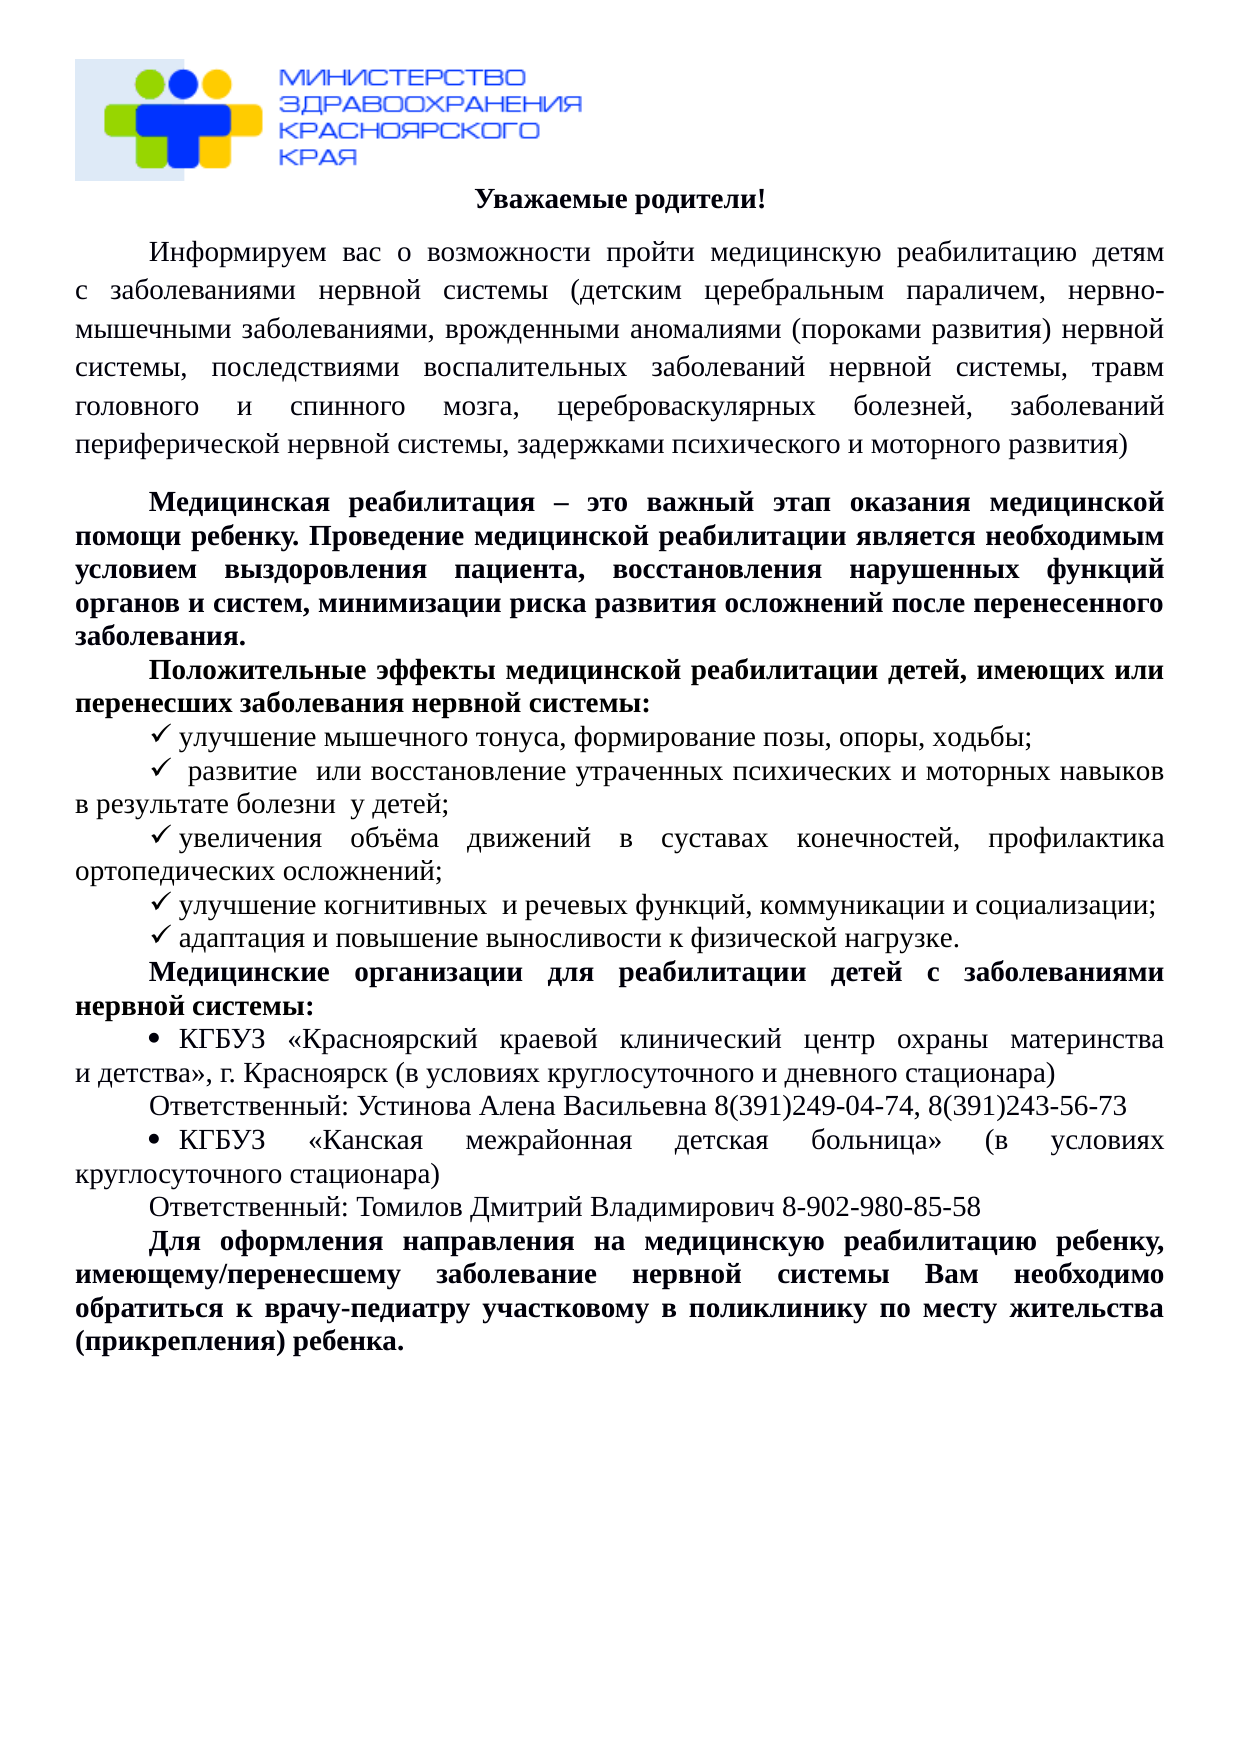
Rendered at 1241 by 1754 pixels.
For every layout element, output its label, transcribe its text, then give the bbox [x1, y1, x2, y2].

list улучшение мышечного тонуса, формирование позы, опоры, ходьбы; [75, 719, 1165, 753]
text Положительные эффекты медицинской реабилитации детей, имеющих или перенесших заболевания нервной системы: [75, 652, 1165, 719]
text Уважаемые родители! [75, 181, 1165, 214]
list КГБУЗ «Красноярский краевой клинический центр охраны материнства и детства», г. Красноярск (в условиях круглосуточного и дневного стационара) [75, 1021, 1165, 1088]
list КГБУЗ «Канская межрайонная детская больница» (в условиях круглосуточного стационара) [75, 1122, 1165, 1189]
text Ответственный: Устинова Алена Васильевна 8(391)249-04-74, 8(391)243-56-73 [149, 1088, 1165, 1122]
text Ответственный: Томилов Дмитрий Владимирович 8-902-980-85-58 [75, 1189, 1165, 1223]
list адаптация и повышение выносливости к физической нагрузке. [75, 921, 1165, 954]
list улучшение когнитивных и речевых функций, коммуникации и социализации; [75, 887, 1165, 921]
text Для оформления направления на медицинскую реабилитацию ребенку, имеющему/перенесшему заболевание нервной системы Вам необходимо обратиться к врачу-педиатру участковому в поликлинику по месту жительства (прикрепления) ребенка. [75, 1223, 1165, 1357]
text Медицинская реабилитация – это важный этап оказания медицинской помощи ребенку. Проведение медицинской реабилитации является необходимым условием выздоровления пациента, восстановления нарушенных функций органов и систем, минимизации риска развития осложнений после перенесенного заболевания. [75, 484, 1165, 652]
picture [75, 59, 607, 181]
text Информируем вас о возможности пройти медицинскую реабилитацию детям с заболеваниями нервной системы (детским церебральным параличем, нервно-мышечными заболеваниями, врожденными аномалиями (пороками развития) нервной системы, последствиями воспалительных заболеваний нервной системы, травм головного и спинного мозга, цереброваскулярных болезней, заболеваний периферической нервной системы, задержками психического и моторного развития) [75, 234, 1165, 460]
list развитие или восстановление утраченных психических и моторных навыков в результате болезни у детей; [75, 753, 1165, 820]
text Медицинские организации для реабилитации детей с заболеваниями нервной системы: [75, 954, 1165, 1021]
list увеличения объёма движений в суставах конечностей, профилактика ортопедических осложнений; [75, 820, 1165, 887]
